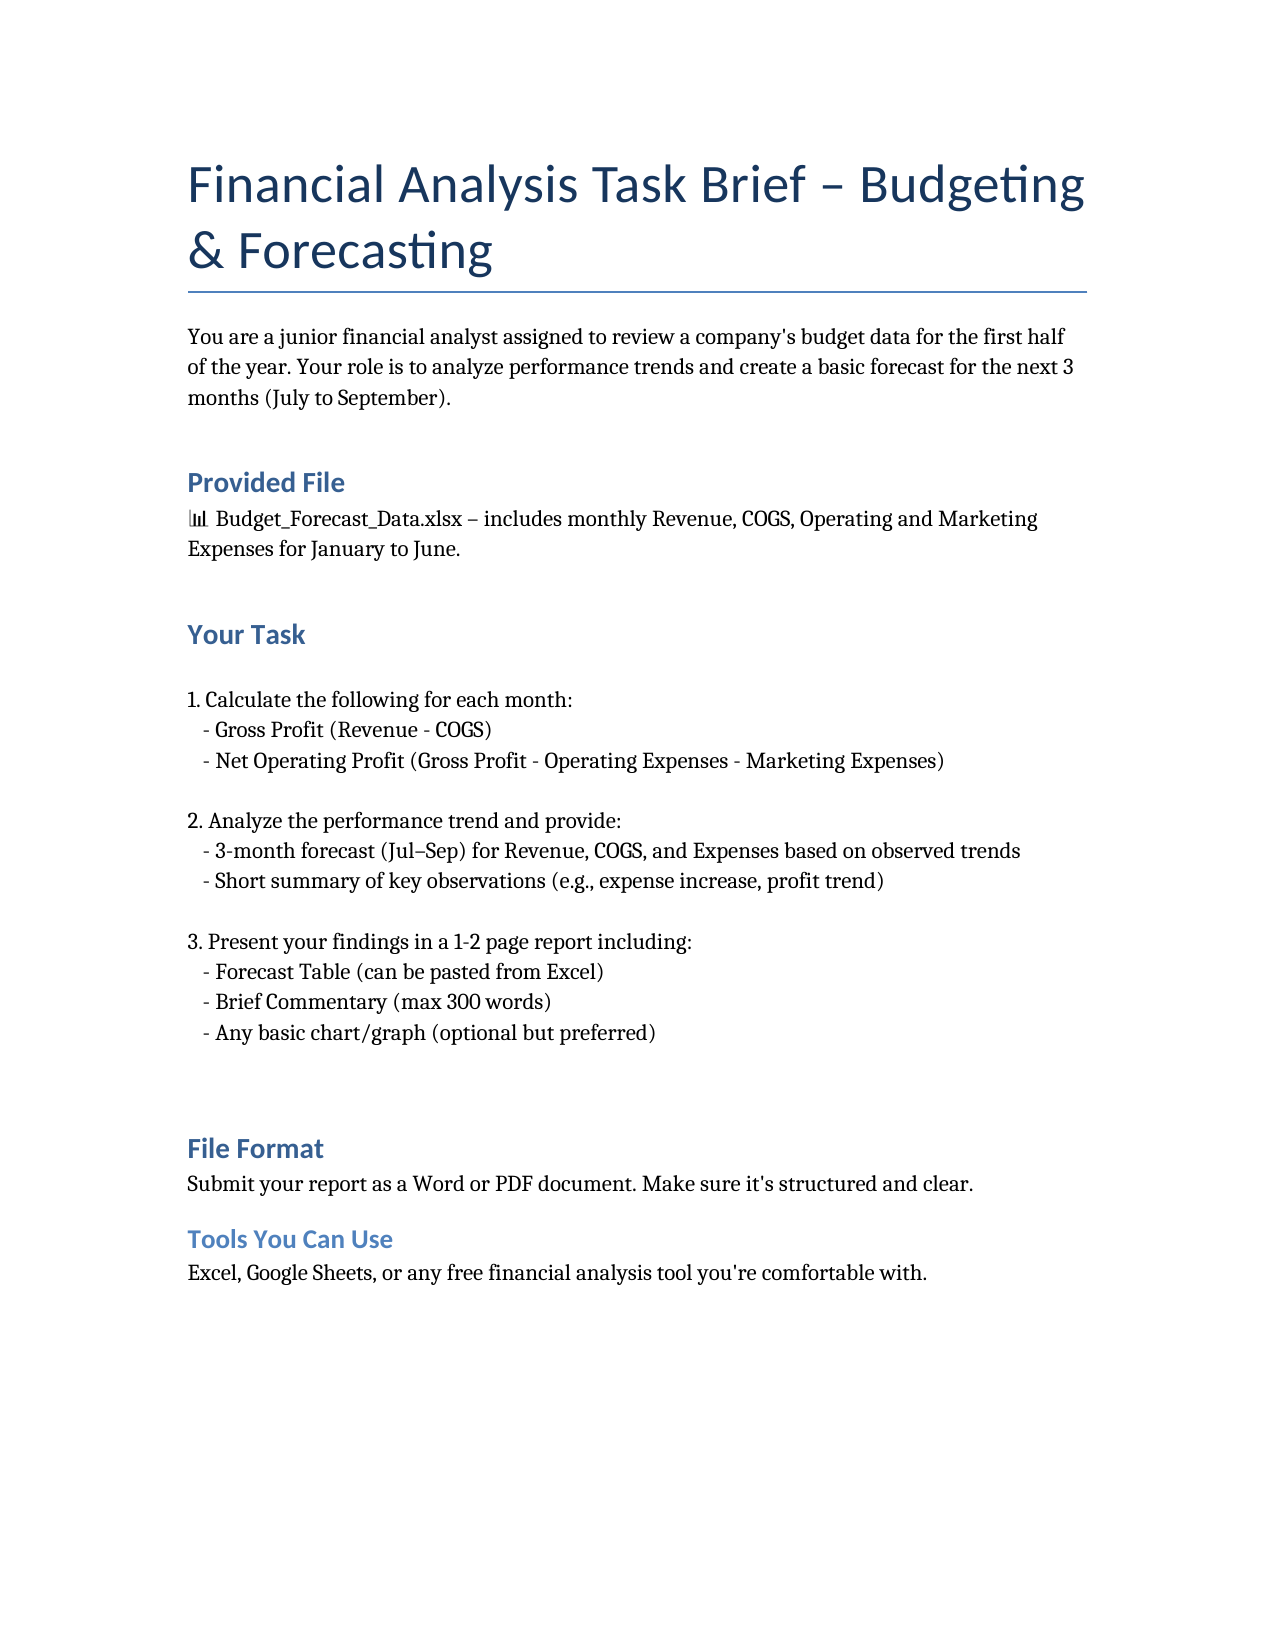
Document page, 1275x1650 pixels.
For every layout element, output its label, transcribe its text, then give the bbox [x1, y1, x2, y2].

text You are a junior financial analyst assigned to review a company's budget data for the first half of the year. Your role is to analyze performance trends and create a basic forecast for the next 3 months (July to September). [187, 324, 1087, 411]
text Submit your report as a Word or PDF document. Make sure it's structured and clear. [187, 1171, 1087, 1197]
text 1. Calculate the following for each month: - Gross Profit (Revenue - COGS) - Net Operating Profit (Gross Profit - Operating Expenses - Marketing Expenses) 2. Analyze the performance trend and provide: - 3-month forecast (Jul–Sep) for Revenue, COGS, and Expenses based on observed trends - Short summary of key observations (e.g., expense increase, profit trend) 3. Present your findings in a 1-2 page report including: - Forecast Table (can be pasted from Excel) - Brief Commentary (max 300 words) - Any basic chart/graph (optional but preferred) [187, 657, 1087, 1076]
subtitle File Format [187, 1130, 1087, 1165]
subtitle Tools You Can Use [187, 1222, 1087, 1255]
text Excel, Google Sheets, or any free financial analysis tool you're comfortable with. [187, 1260, 1087, 1286]
subtitle Provided File [187, 464, 1087, 500]
subtitle Your Task [187, 616, 1087, 652]
text 📊 Budget_Forecast_Data.xlsx – includes monthly Revenue, COGS, Operating and Marketing Expenses for January to June. [187, 506, 1087, 562]
title Financial Analysis Task Brief – Budgeting & Forecasting [187, 150, 1087, 293]
